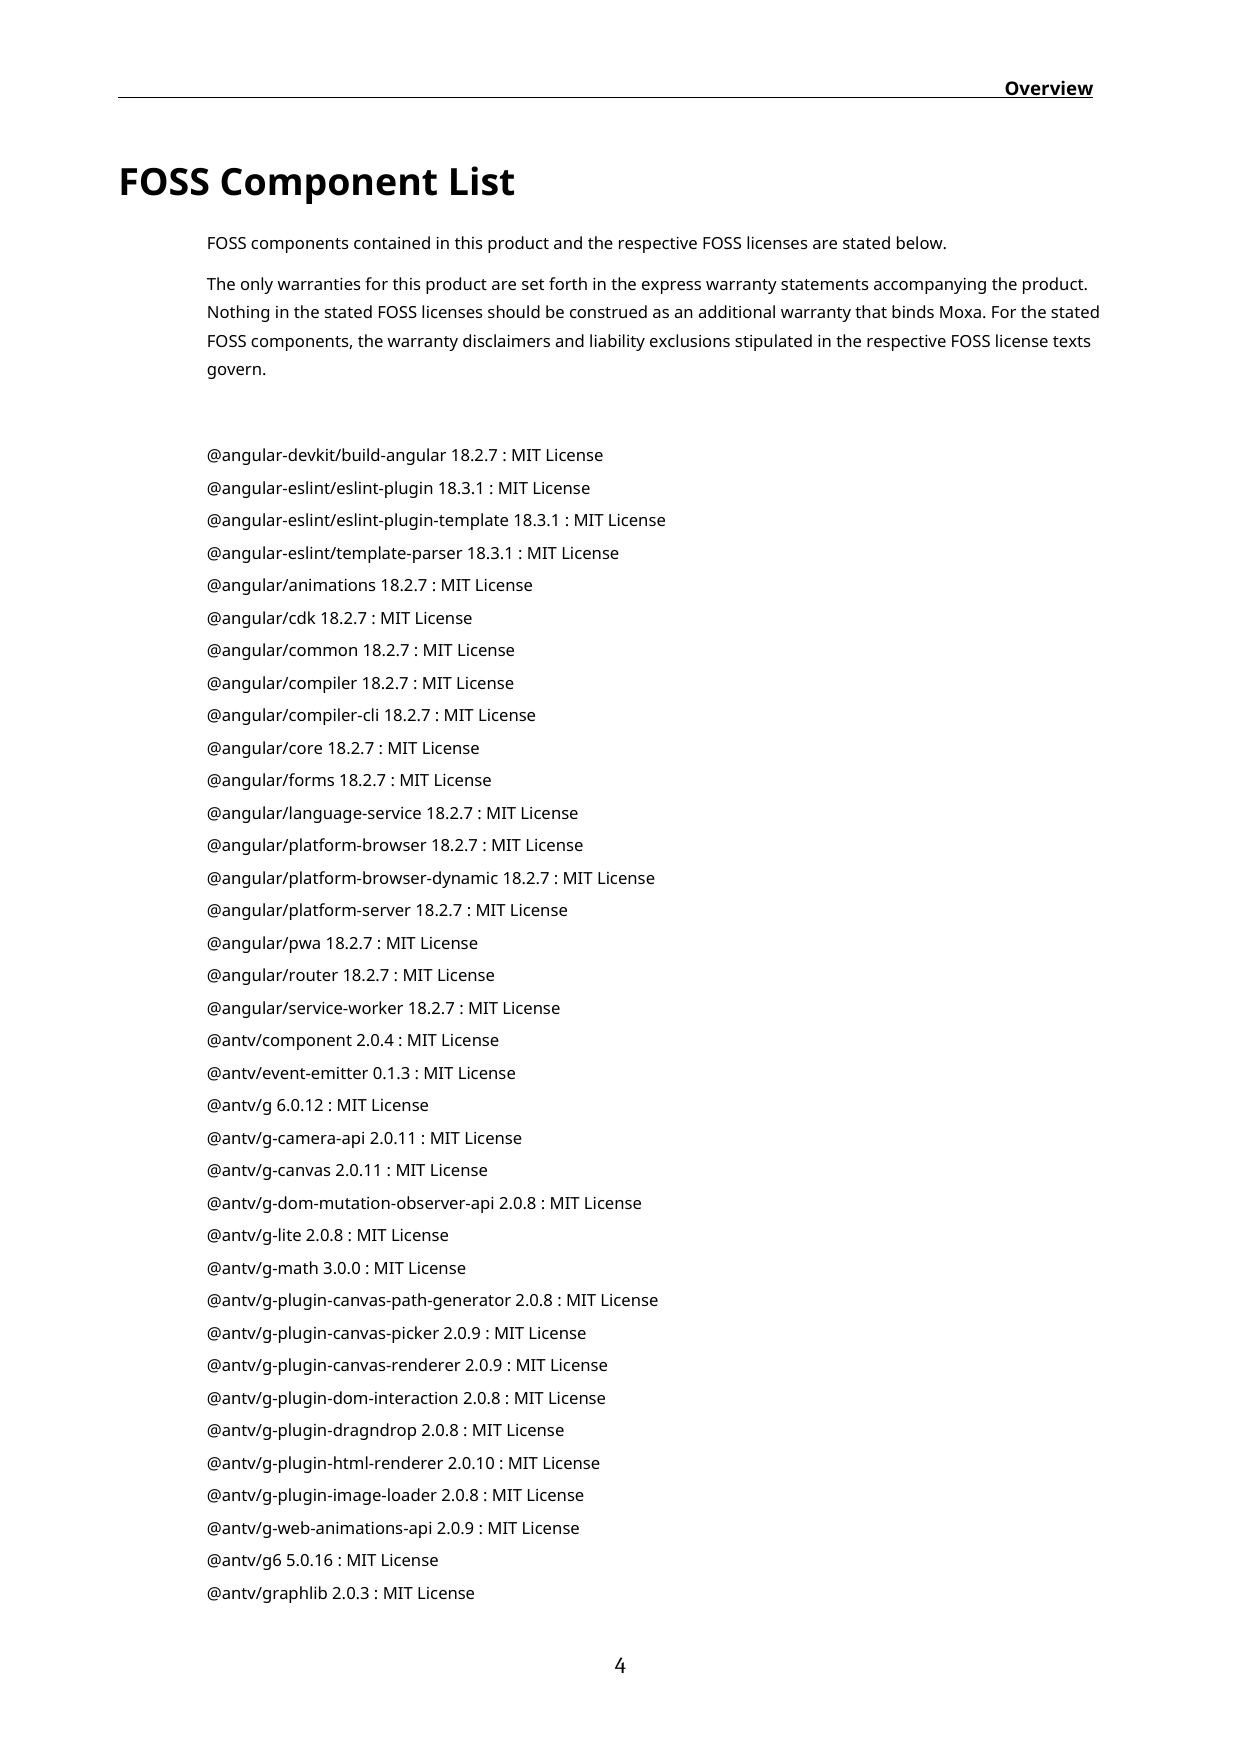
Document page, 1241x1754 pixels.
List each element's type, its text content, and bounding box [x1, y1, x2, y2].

text @antv/event-emitter 0.1.3 : MIT License [207, 1061, 1122, 1084]
text @antv/g6 5.0.16 : MIT License [207, 1549, 1122, 1572]
subtitle FOSS Component List [118, 156, 1122, 207]
text @angular/platform-browser 18.2.7 : MIT License [207, 834, 1122, 857]
text @antv/g-dom-mutation-observer-api 2.0.8 : MIT License [207, 1191, 1122, 1214]
text @angular/animations 18.2.7 : MIT License [207, 574, 1122, 597]
text @angular/pwa 18.2.7 : MIT License [207, 931, 1122, 954]
text @angular/common 18.2.7 : MIT License [207, 639, 1122, 662]
text @angular/service-worker 18.2.7 : MIT License [207, 996, 1122, 1019]
text @angular/language-service 18.2.7 : MIT License [207, 801, 1122, 824]
text @antv/g-plugin-canvas-picker 2.0.9 : MIT License [207, 1321, 1122, 1344]
text @angular/cdk 18.2.7 : MIT License [207, 606, 1122, 629]
text @angular-eslint/template-parser 18.3.1 : MIT License [207, 541, 1122, 564]
text @antv/g 6.0.12 : MIT License [207, 1094, 1122, 1117]
text @angular/compiler 18.2.7 : MIT License [207, 671, 1122, 694]
text @antv/g-canvas 2.0.11 : MIT License [207, 1159, 1122, 1182]
text @antv/g-lite 2.0.8 : MIT License [207, 1224, 1122, 1247]
text The only warranties for this product are set forth in the express warranty statements accompanying the product. Nothing in the stated FOSS licenses should be construed as an additional warranty that binds Moxa. For the stated FOSS components, the warranty disclaimers and liability exclusions stipulated in the respective FOSS license texts govern. [207, 273, 1122, 380]
text @angular/core 18.2.7 : MIT License [207, 736, 1122, 759]
text @angular-devkit/build-angular 18.2.7 : MIT License [207, 444, 1122, 467]
text FOSS components contained in this product and the respective FOSS licenses are stated below. [207, 232, 1122, 254]
text @antv/g-camera-api 2.0.11 : MIT License [207, 1126, 1122, 1149]
text @angular/router 18.2.7 : MIT License [207, 964, 1122, 987]
text @angular/forms 18.2.7 : MIT License [207, 769, 1122, 792]
text @antv/g-web-animations-api 2.0.9 : MIT License [207, 1516, 1122, 1539]
text @antv/g-plugin-html-renderer 2.0.10 : MIT License [207, 1451, 1122, 1474]
text @angular-eslint/eslint-plugin 18.3.1 : MIT License [207, 476, 1122, 499]
text @antv/g-plugin-dom-interaction 2.0.8 : MIT License [207, 1386, 1122, 1409]
text @antv/g-plugin-image-loader 2.0.8 : MIT License [207, 1484, 1122, 1507]
text @antv/component 2.0.4 : MIT License [207, 1029, 1122, 1052]
text @angular-eslint/eslint-plugin-template 18.3.1 : MIT License [207, 509, 1122, 532]
text @antv/graphlib 2.0.3 : MIT License [207, 1581, 1122, 1604]
text @antv/g-math 3.0.0 : MIT License [207, 1256, 1122, 1279]
text @antv/g-plugin-dragndrop 2.0.8 : MIT License [207, 1419, 1122, 1442]
text @antv/g-plugin-canvas-renderer 2.0.9 : MIT License [207, 1354, 1122, 1377]
text @antv/g-plugin-canvas-path-generator 2.0.8 : MIT License [207, 1289, 1122, 1312]
text @angular/platform-server 18.2.7 : MIT License [207, 899, 1122, 922]
text @angular/compiler-cli 18.2.7 : MIT License [207, 704, 1122, 727]
text @angular/platform-browser-dynamic 18.2.7 : MIT License [207, 866, 1122, 889]
